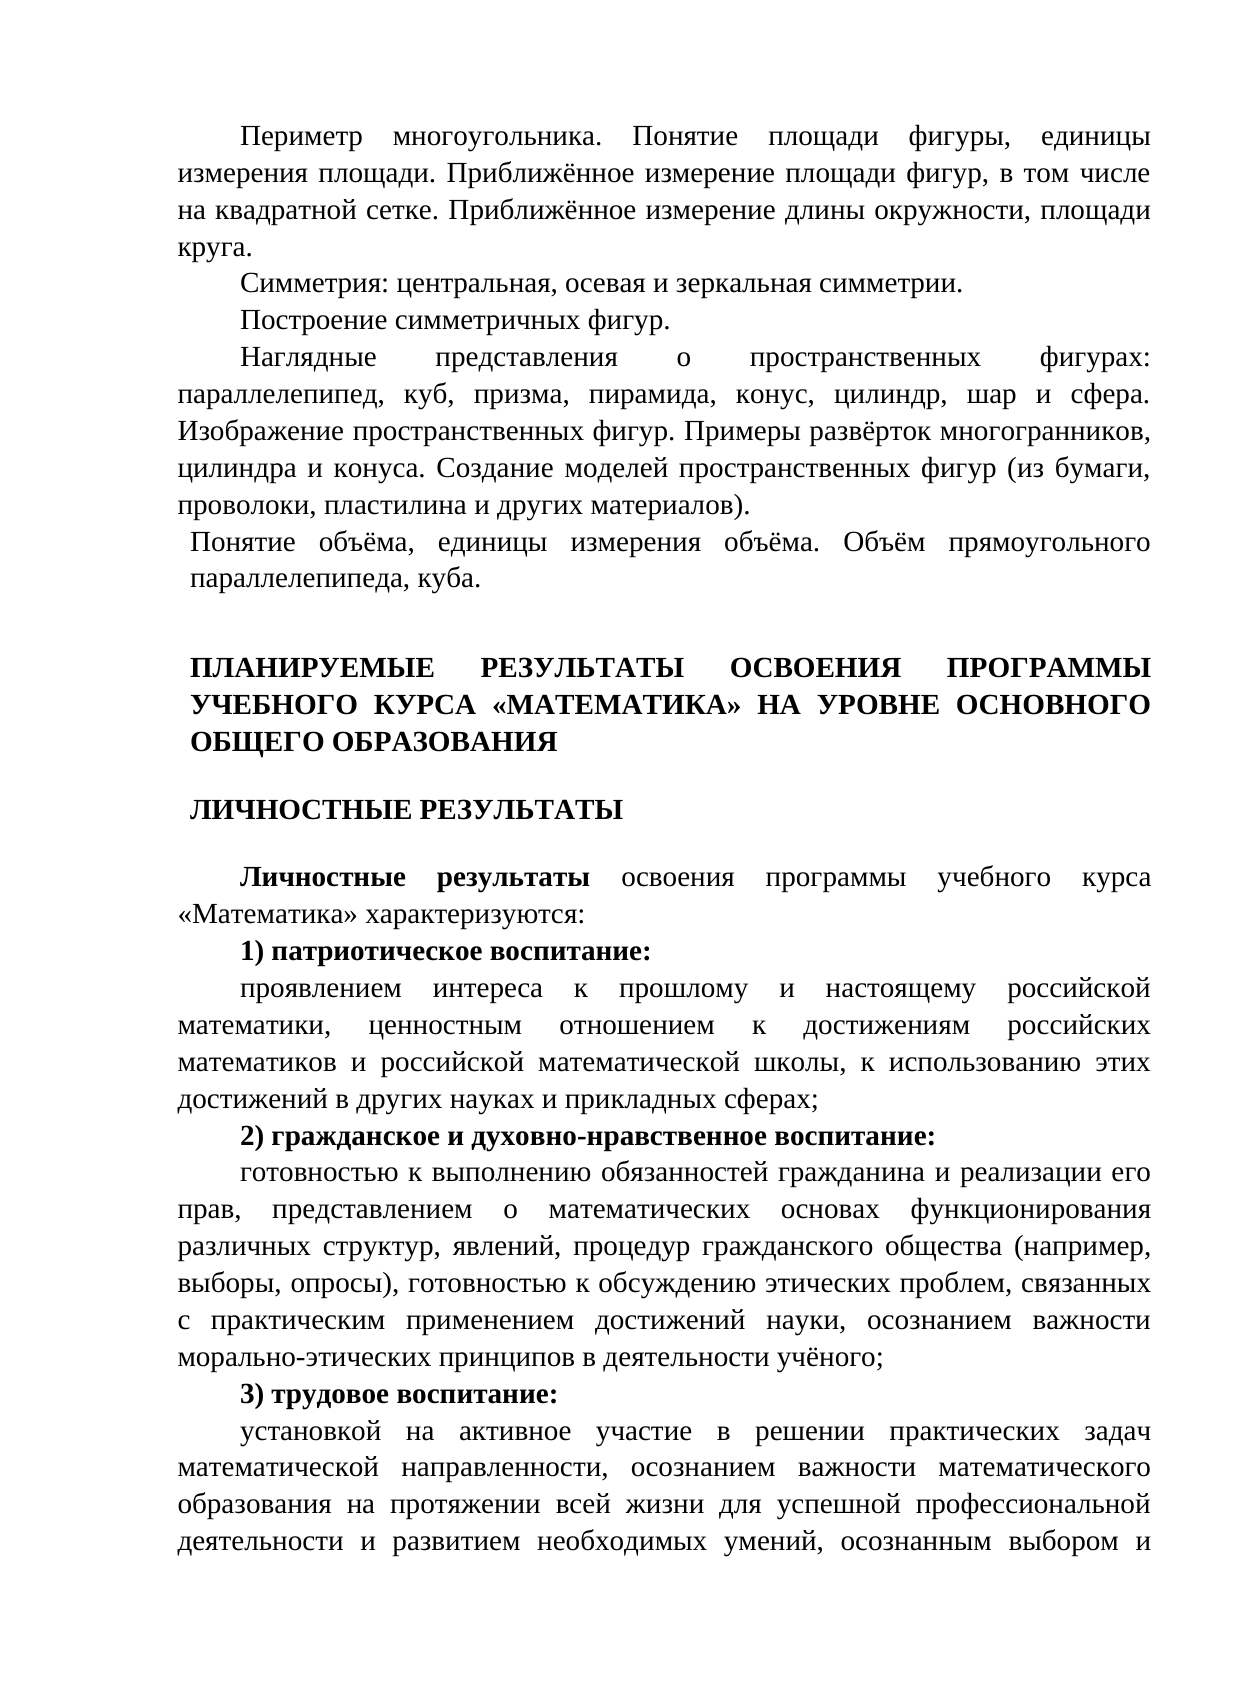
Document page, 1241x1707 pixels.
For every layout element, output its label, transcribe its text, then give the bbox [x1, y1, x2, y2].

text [177, 1413, 1152, 1557]
text Наглядные представления о пространственных фигурах: параллелепипед, куб, призма, пирамида, конус, цилиндр, шар и сфера. Изображение пространственных фигур. Примеры развёрток многогранников, цилиндра и конуса. Создание моделей пространственных фигур (из бумаги, проволоки, пластилина и других материалов). [177, 339, 1152, 520]
text 1) патриотическое воспитание: [177, 933, 1152, 967]
text Периметр многоугольника. Понятие площади фигуры, единицы измерения площади. Приближённое измерение площади фигур, в том числе на квадратной сетке. Приближённое измерение длины окружности, площади круга. [177, 118, 1152, 262]
text Симметрия: центральная, осевая и зеркальная симметрии. [177, 266, 1152, 299]
text Понятие объёма, единицы измерения объёма. Объём прямоугольного параллелепипеда, куба. [190, 524, 1152, 594]
text Построение симметричных фигур. [177, 302, 1152, 336]
text Личностные результаты освоения программы учебного курса «Математика» характеризуются: [177, 859, 1152, 930]
text готовностью к выполнению обязанностей гражданина и реализации его прав, представлением о математических основах функционирования различных структур, явлений, процедур гражданского общества (например, выборы, опросы), готовностью к обсуждению этических проблем, связанных с практическим применением достижений науки, осознанием важности морально-этических принципов в деятельности учёного; [177, 1154, 1152, 1372]
text ЛИЧНОСТНЫЕ РЕЗУЛЬТАТЫ [190, 792, 1152, 825]
text 2) гражданское и духовно-нравственное воспитание: [177, 1118, 1152, 1151]
text 3) трудовое воспитание: [177, 1376, 1152, 1409]
text ПЛАНИРУЕМЫЕ РЕЗУЛЬТАТЫ ОСВОЕНИЯ ПРОГРАММЫ УЧЕБНОГО КУРСА «МАТЕМАТИКА» НА УРОВНЕ ОСНОВНОГО ОБЩЕГО ОБРАЗОВАНИЯ [190, 651, 1152, 758]
text проявлением интереса к прошлому и настоящему российской математики, ценностным отношением к достижениям российских математиков и российской математической школы, к использованию этих достижений в других науках и прикладных сферах; [177, 970, 1152, 1114]
